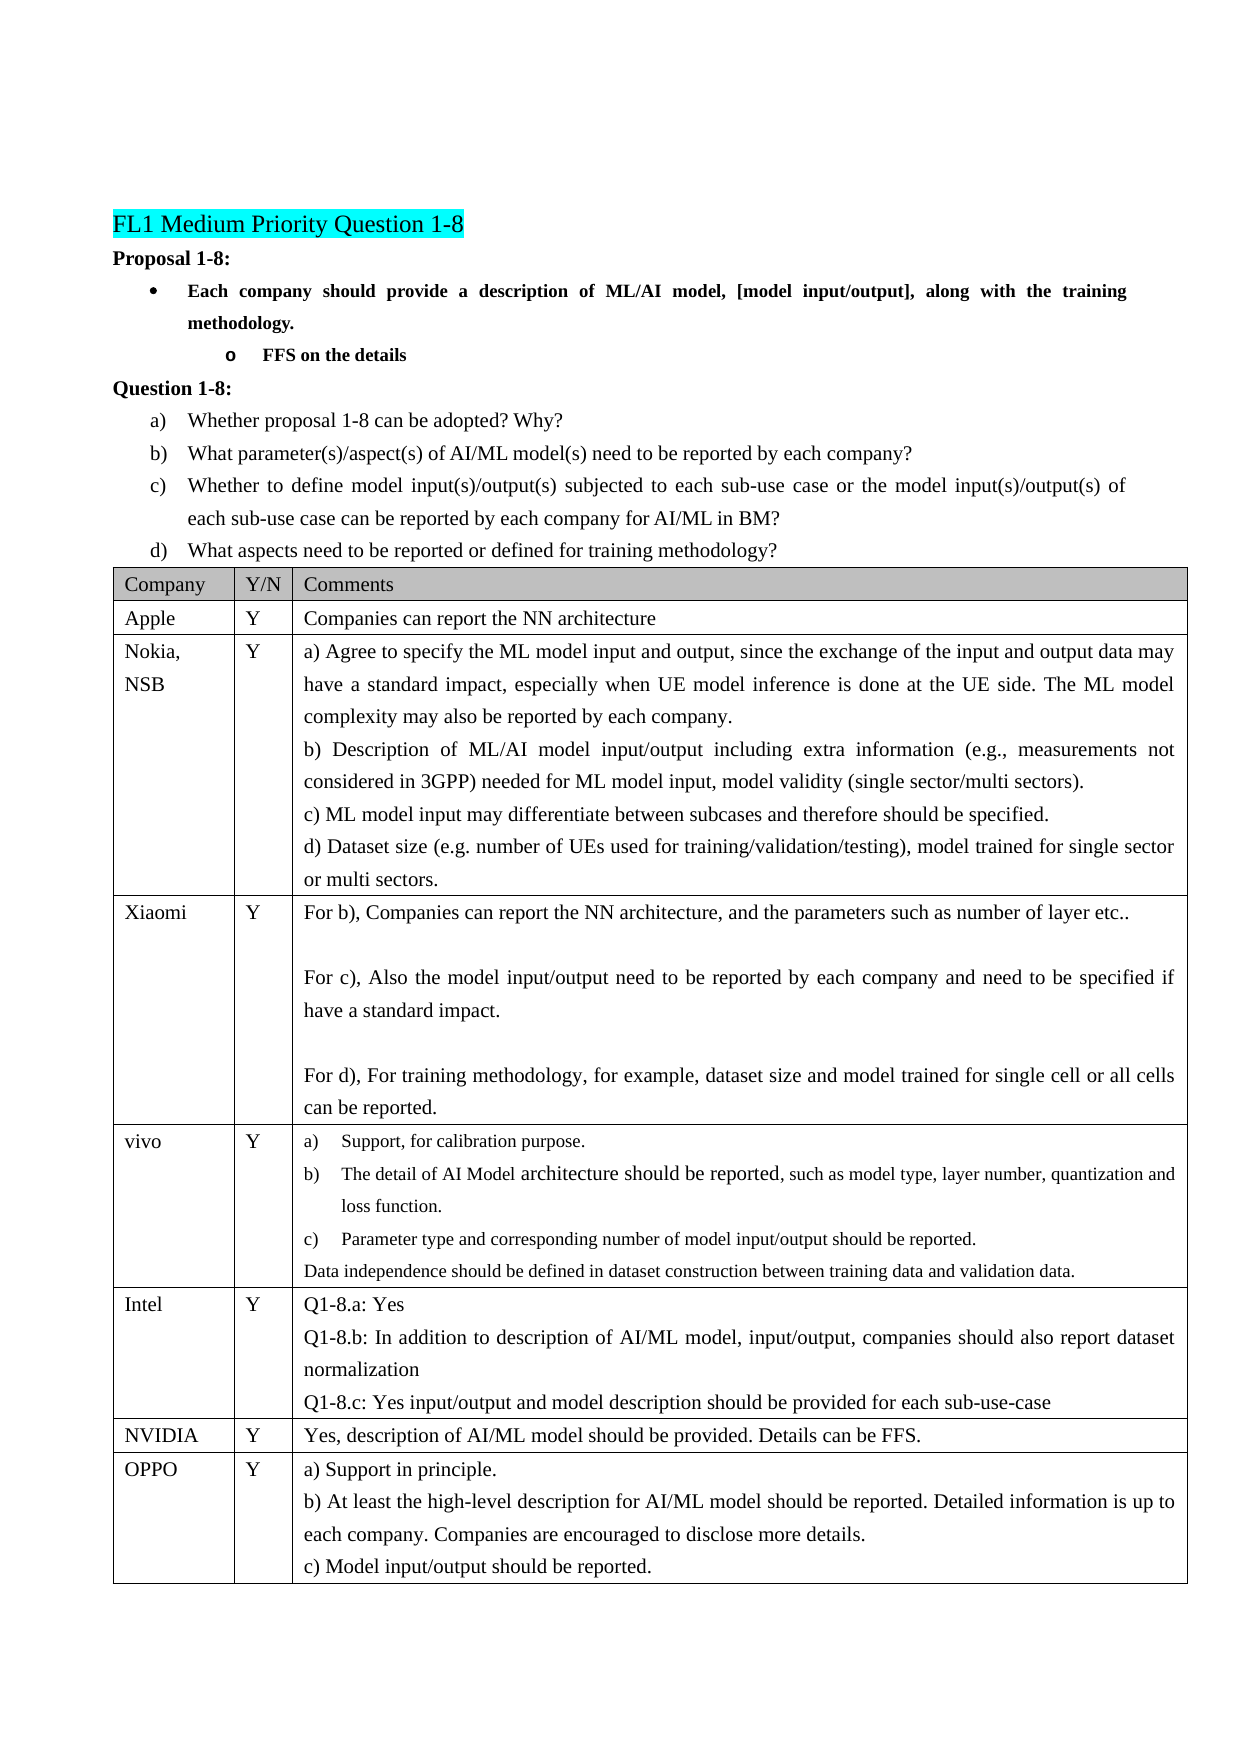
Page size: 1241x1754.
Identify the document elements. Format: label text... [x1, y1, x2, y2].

list FFS on the details [225, 339, 1128, 372]
table_cell Y [235, 896, 292, 1123]
table_cell Xiaomi [114, 896, 234, 1123]
list Whether to define model input(s)/output(s) subjected to each sub-use case or the model input(s)/output(s) of each sub-use case can be reported by each company for AI/ML in BM? [150, 469, 1128, 534]
table_cell Support, for calibration purpose. The detail of AI Model architecture should be reported, such as model type, layer number, quantization and loss function. Parameter type and corresponding number of model input/output should be reported. Data independence should be defined in dataset construction between training data and validation data. [293, 1125, 1187, 1287]
table_cell Y [235, 635, 292, 895]
subtitle FL1 Medium Priority Question 1-8 [112, 207, 1128, 239]
table_cell Apple [114, 601, 234, 634]
table_cell Q1-8.a: Yes Q1-8.b: In addition to description of AI/ML model, input/output, companies should also report dataset normalization Q1-8.c: Yes input/output and model description should be provided for each sub-use-case [293, 1288, 1187, 1418]
table_header Comments [293, 568, 1187, 600]
list Each company should provide a description of ML/AI model, [model input/output], along with the training methodology. [150, 274, 1128, 339]
table_header Y/N [235, 568, 292, 600]
table_header Company [114, 568, 234, 600]
table_cell Intel [114, 1288, 234, 1418]
table_cell vivo [114, 1125, 234, 1287]
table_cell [293, 1453, 1187, 1583]
table_cell Yes, description of AI/ML model should be provided. Details can be FFS. [293, 1419, 1187, 1452]
table_cell Y [235, 1419, 292, 1452]
text Question 1-8: [112, 372, 1128, 404]
table_cell Companies can report the NN architecture [293, 601, 1187, 634]
list Whether proposal 1-8 can be adopted? Why? [150, 404, 1128, 437]
table_cell a) Agree to specify the ML model input and output, since the exchange of the input and output data may have a standard impact, especially when UE model inference is done at the UE side. The ML model complexity may also be reported by each company. b) Description of ML/AI model input/output including extra information (e.g., measurements not considered in 3GPP) needed for ML model input, model validity (single sector/multi sectors). c) ML model input may differentiate between subcases and therefore should be specified. d) Dataset size (e.g. number of UEs used for training/validation/testing), model trained for single sector or multi sectors. [293, 635, 1187, 895]
text Proposal 1-8: [112, 242, 1128, 274]
list What parameter(s)/aspect(s) of AI/ML model(s) need to be reported by each company? [150, 437, 1128, 469]
table_cell Y [235, 1125, 292, 1287]
table_cell Y [235, 601, 292, 634]
table_cell Nokia, NSB [114, 635, 234, 895]
table_cell NVIDIA [114, 1419, 234, 1452]
table_cell OPPO [114, 1453, 234, 1583]
list What aspects need to be reported or defined for training methodology? [150, 534, 1128, 567]
table_cell For b), Companies can report the NN architecture, and the parameters such as number of layer etc.. For c), Also the model input/output need to be reported by each company and need to be specified if have a standard impact. For d), For training methodology, for example, dataset size and model trained for single cell or all cells can be reported. [293, 896, 1187, 1123]
table_cell Y [235, 1288, 292, 1418]
table_cell Y [235, 1453, 292, 1583]
